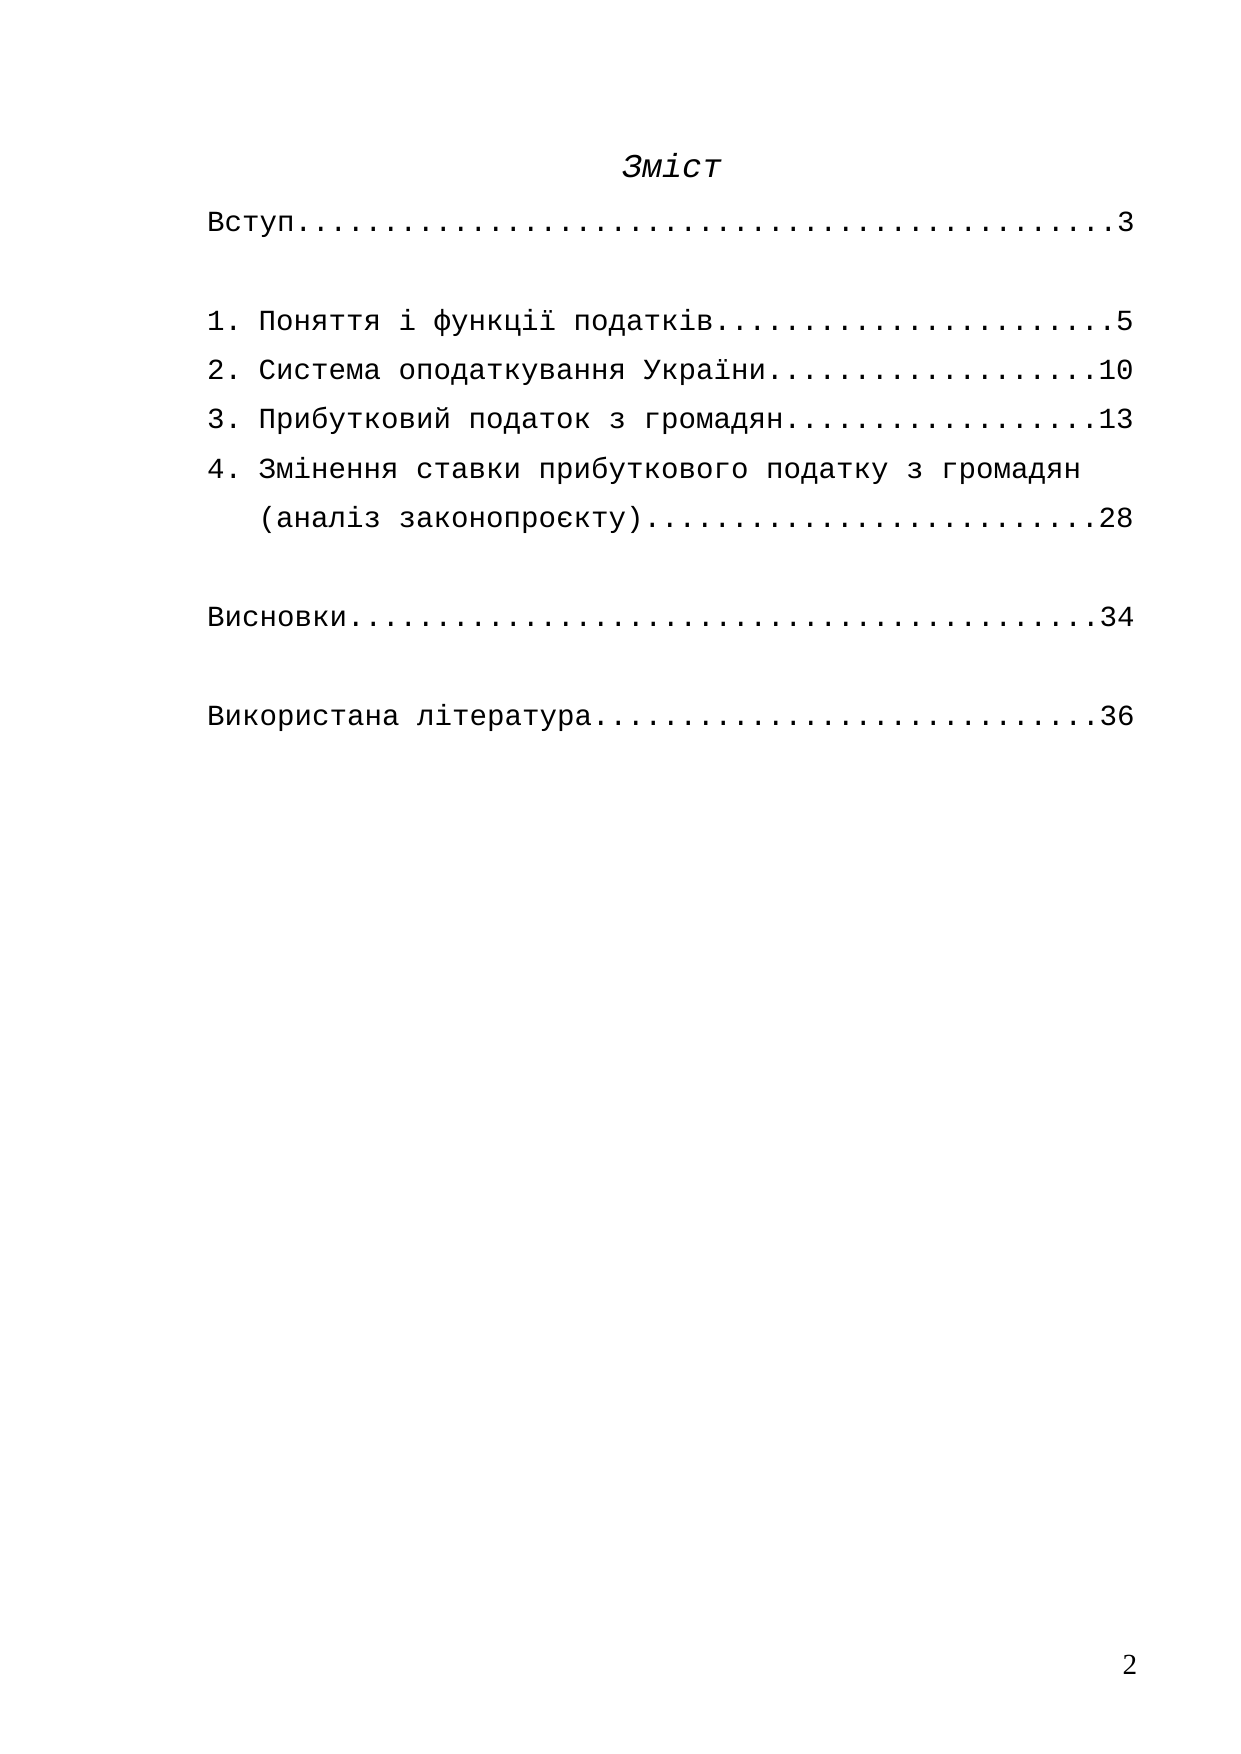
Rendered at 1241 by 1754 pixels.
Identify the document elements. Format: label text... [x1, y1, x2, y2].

list Змінення ставки прибуткового податку з громадян (аналіз законопроєкту)..........................28 [207, 454, 1137, 537]
text Висновки...........................................34 [207, 602, 1137, 636]
list Прибутковий податок з громадян..................13 [207, 404, 1137, 438]
list Система оподаткування України...................10 [207, 355, 1137, 388]
list Поняття і функції податків.......................5 [207, 306, 1137, 339]
text Зміст [207, 150, 1137, 188]
text Використана література.............................36 [207, 701, 1137, 734]
text Вступ...............................................3 [207, 207, 1137, 240]
